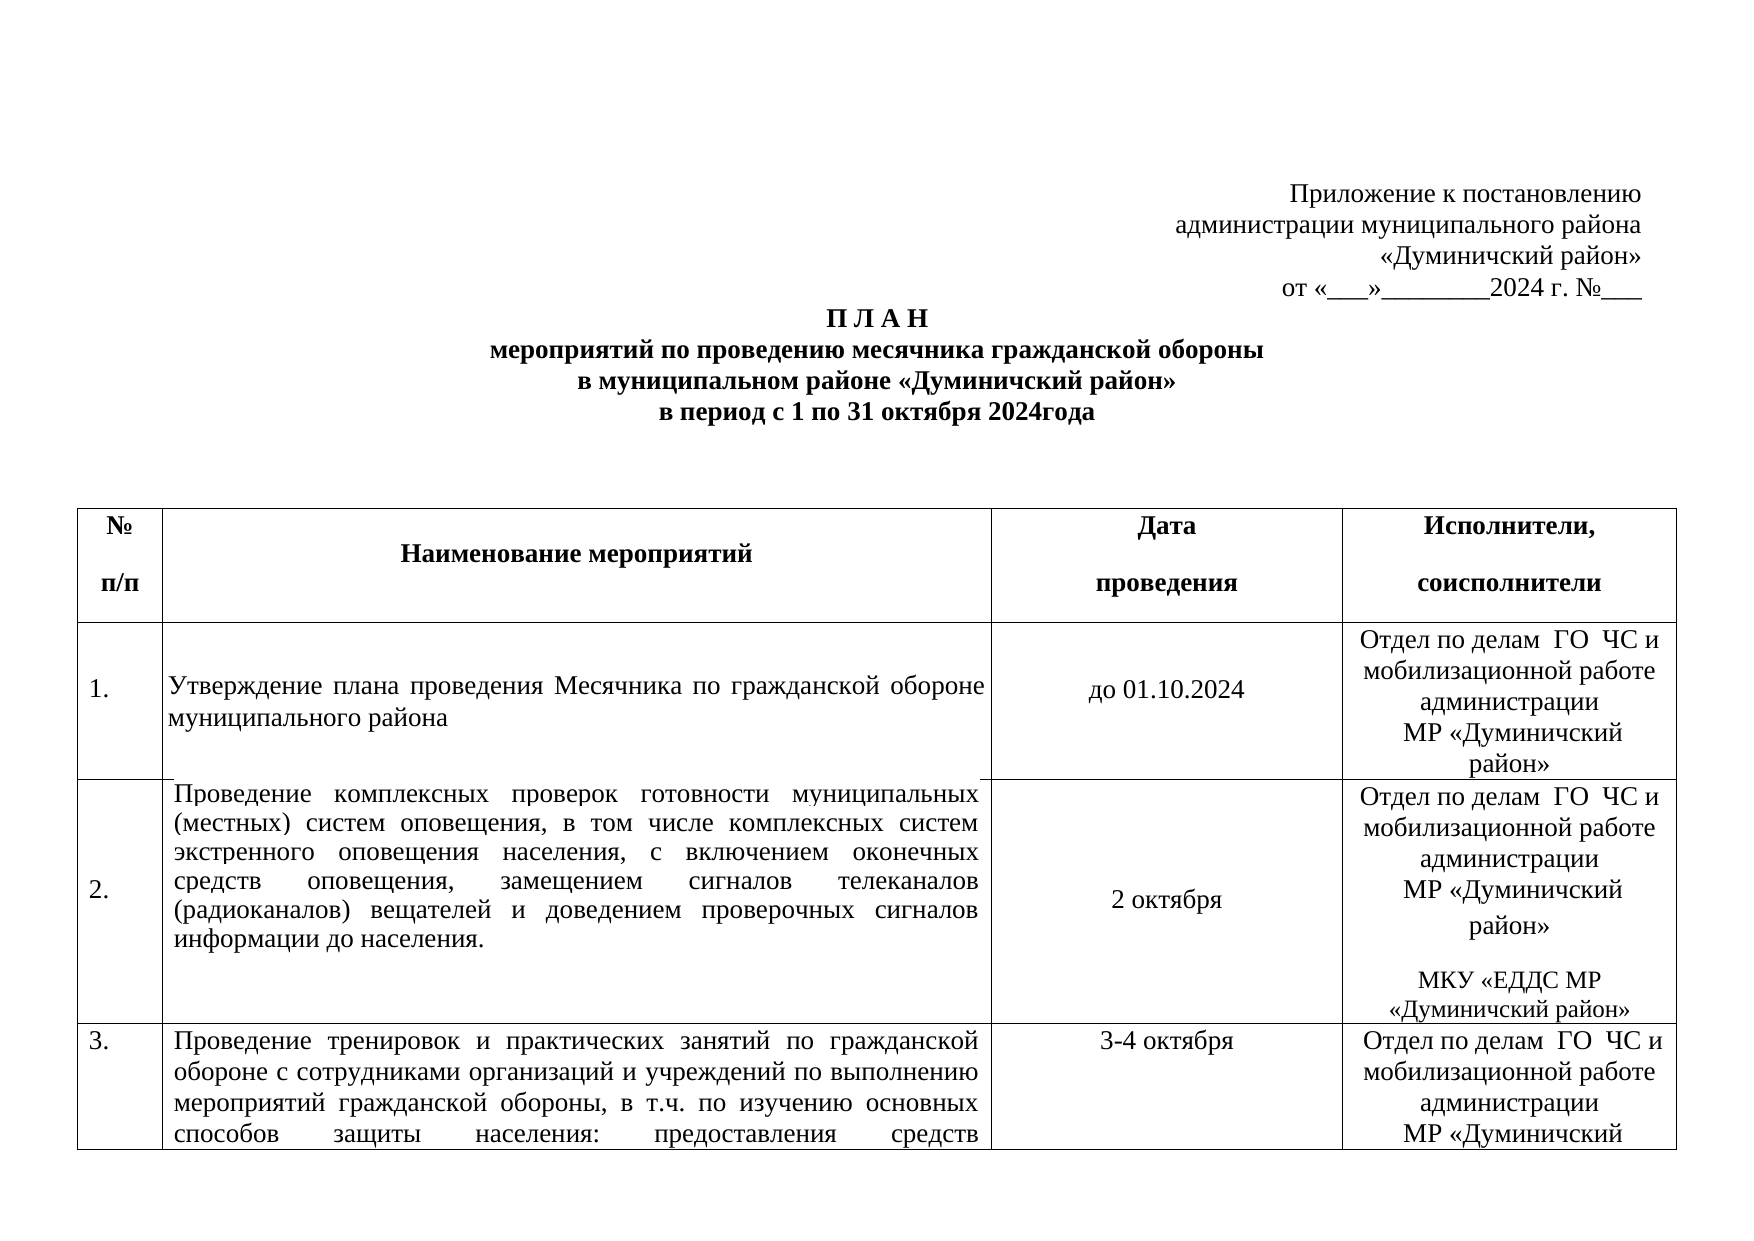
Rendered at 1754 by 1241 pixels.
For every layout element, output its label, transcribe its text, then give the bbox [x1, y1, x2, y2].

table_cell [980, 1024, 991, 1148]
subtitle Приложение к постановлению [112, 177, 1642, 208]
table_header № п/п [78, 509, 162, 622]
table_cell 3-4 октября [992, 1024, 1342, 1148]
table_cell [78, 780, 162, 1023]
subtitle от «___»________2024 г. №___ [112, 271, 1642, 302]
subtitle мероприятий по проведению месячника гражданской обороны [112, 333, 1642, 364]
table_header Исполнители, соисполнители [1343, 509, 1676, 622]
table_cell [78, 1024, 162, 1148]
subtitle П Л А Н [112, 302, 1642, 333]
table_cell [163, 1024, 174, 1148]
table_cell Утверждение плана проведения Месячника по гражданской обороне муниципального района [163, 623, 991, 778]
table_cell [1343, 1024, 1676, 1148]
subtitle администрации муниципального района [112, 208, 1642, 239]
table_cell до 01.10.2024 [992, 623, 1342, 778]
table_cell Проведение комплексных проверок готовности муниципальных (местных) систем оповещения, в том числе комплексных систем экстренного оповещения населения, с включением оконечных средств оповещения, замещением сигналов телеканалов (радиоканалов) вещателей и доведением проверочных сигналов информации до населения. [163, 780, 991, 1023]
table_cell Отдел по делам ГО ЧС и мобилизационной работе администрации МР «Думиничский район» [1343, 623, 1676, 778]
table_header Дата проведения [992, 509, 1342, 622]
table_header Наименование мероприятий [163, 509, 991, 622]
text в период с 1 по 31 октября 2024года [112, 395, 1642, 426]
table_cell Отдел по делам ГО ЧС и мобилизационной работе администрации МР «Думиничский район» МКУ «ЕДДС МР «Думиничский район» [1343, 780, 1676, 1023]
subtitle в муниципальном районе «Думиничский район» [112, 364, 1642, 395]
subtitle «Думиничский район» [112, 239, 1642, 271]
table_cell 2 октября [992, 780, 1342, 1023]
table_cell [78, 623, 162, 778]
